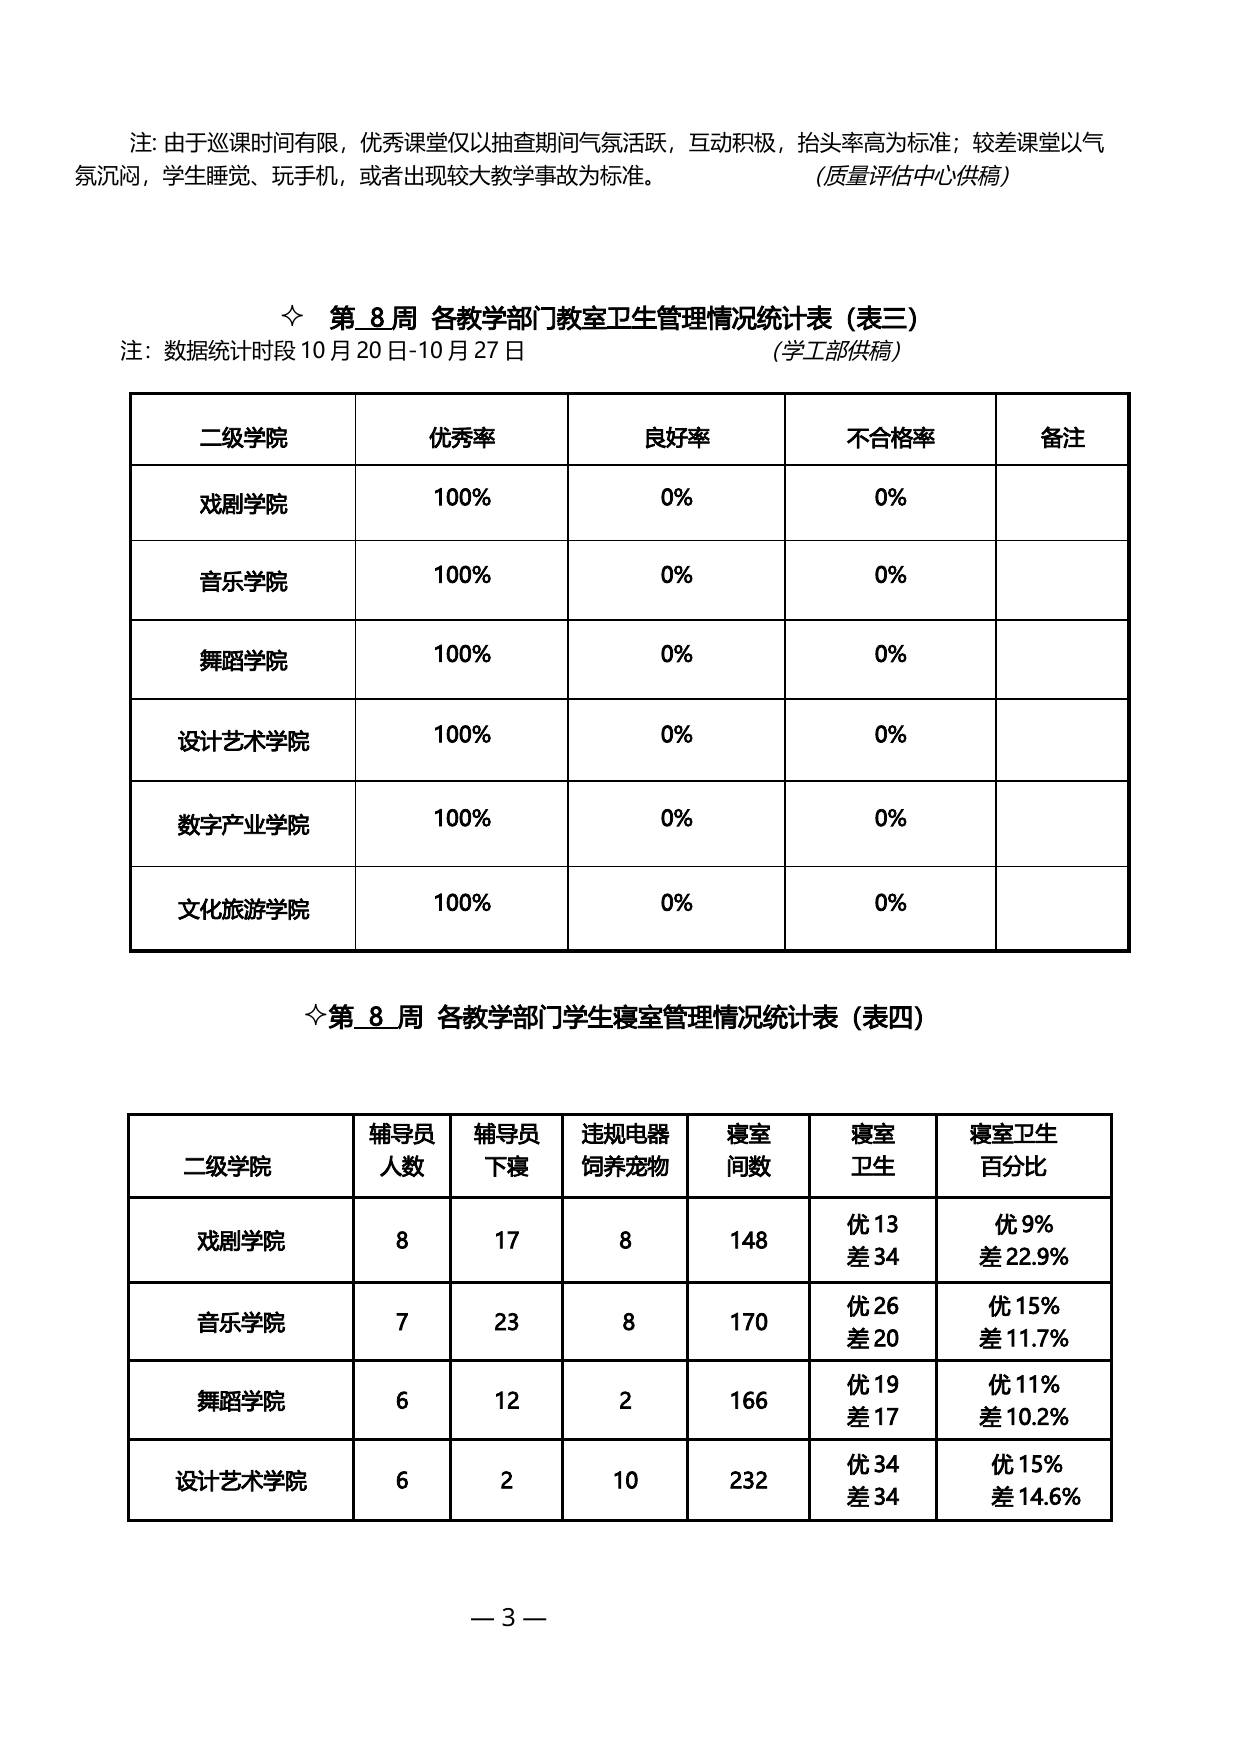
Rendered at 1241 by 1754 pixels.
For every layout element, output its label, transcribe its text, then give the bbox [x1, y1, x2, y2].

table_header 不合格率 [786, 395, 995, 464]
table_header 二级学院 [132, 395, 355, 464]
table_cell 优26 差20 [811, 1284, 935, 1359]
table_cell 优34 差34 [811, 1441, 935, 1519]
table_cell 8 [564, 1284, 686, 1359]
table_cell 6 [355, 1362, 449, 1437]
table_header 寝室 卫生 [811, 1116, 935, 1196]
table_cell 23 [452, 1284, 561, 1359]
table_cell [997, 700, 1127, 780]
table_cell 优13 差34 [811, 1199, 935, 1281]
table_cell 100% [356, 782, 567, 866]
table_cell 戏剧学院 [132, 466, 355, 539]
table_cell 166 [689, 1362, 808, 1437]
text 第 8 周 各教学部门学生寝室管理情况统计表（表四） [75, 398, 1165, 1048]
table_header 辅导员 人数 [355, 1116, 449, 1196]
table_cell 0% [786, 700, 995, 780]
table_header 优秀率 [356, 395, 567, 464]
table_cell 0% [569, 700, 784, 780]
table_cell 100% [356, 466, 567, 539]
table_cell 音乐学院 [132, 541, 355, 619]
table_cell 17 [452, 1199, 561, 1281]
table_cell 戏剧学院 [130, 1199, 352, 1281]
text 第 8 周 各教学部门教室卫生管理情况统计表（表三） [75, 300, 1165, 333]
table_cell 设计艺术学院 [130, 1441, 352, 1519]
table_cell 100% [356, 867, 567, 949]
table_cell 优19 差17 [811, 1362, 935, 1437]
table_cell 148 [689, 1199, 808, 1281]
table_cell 8 [564, 1199, 686, 1281]
table_cell [997, 867, 1127, 949]
table_cell [997, 782, 1127, 866]
table_cell 7 [355, 1284, 449, 1359]
table_cell 8 [355, 1199, 449, 1281]
table_cell 数字产业学院 [132, 782, 355, 866]
table_cell 0% [786, 621, 995, 698]
table_cell 文化旅游学院 [132, 867, 355, 949]
table_cell 设计艺术学院 [132, 700, 355, 780]
table_cell 优9% 差22.9% [938, 1199, 1110, 1281]
table_cell 6 [355, 1441, 449, 1519]
table_header 寝室卫生 百分比 [938, 1116, 1110, 1196]
table_cell 0% [786, 867, 995, 949]
table_cell [997, 621, 1127, 698]
table_cell 0% [786, 466, 995, 539]
table_header 良好率 [569, 395, 784, 464]
table_header 辅导员 下寝 [452, 1116, 561, 1196]
table_cell 0% [569, 466, 784, 539]
table_cell 2 [564, 1362, 686, 1437]
table_cell 0% [569, 782, 784, 866]
text 注: 由于巡课时间有限，优秀课堂仅以抽查期间气氛活跃，互动积极，抬头率高为标准；较差课堂以气 [75, 126, 1165, 158]
table_cell [997, 541, 1127, 619]
table_cell 舞蹈学院 [130, 1362, 352, 1437]
table_cell 优11% 差10.2% [938, 1362, 1110, 1437]
table_cell 232 [689, 1441, 808, 1519]
table_cell 0% [786, 782, 995, 866]
table_cell 12 [452, 1362, 561, 1437]
table_cell 2 [452, 1441, 561, 1519]
table_cell 0% [569, 867, 784, 949]
text 注：数据统计时段10月20日-10月27日 （学工部供稿） [75, 333, 1165, 366]
table_header 备注 [997, 395, 1127, 464]
table_cell 0% [569, 541, 784, 619]
table_cell 优15% 差11.7% [938, 1284, 1110, 1359]
table_cell 170 [689, 1284, 808, 1359]
table_cell 优15% 差14.6% [938, 1441, 1110, 1519]
table_cell [997, 466, 1127, 539]
table_header 二级学院 [130, 1116, 352, 1196]
table_cell 100% [356, 541, 567, 619]
table_cell 0% [569, 621, 784, 698]
table_cell 100% [356, 700, 567, 780]
table_header 寝室 间数 [689, 1116, 808, 1196]
table_cell 10 [564, 1441, 686, 1519]
table_header 违规电器 饲养宠物 [564, 1116, 686, 1196]
table_cell 0% [786, 541, 995, 619]
table_cell 舞蹈学院 [132, 621, 355, 698]
text 氛沉闷，学生睡觉、玩手机，或者出现较大教学事故为标准。 （质量评估中心供稿） [75, 158, 1165, 191]
table_cell 100% [356, 621, 567, 698]
table_cell 音乐学院 [130, 1284, 352, 1359]
